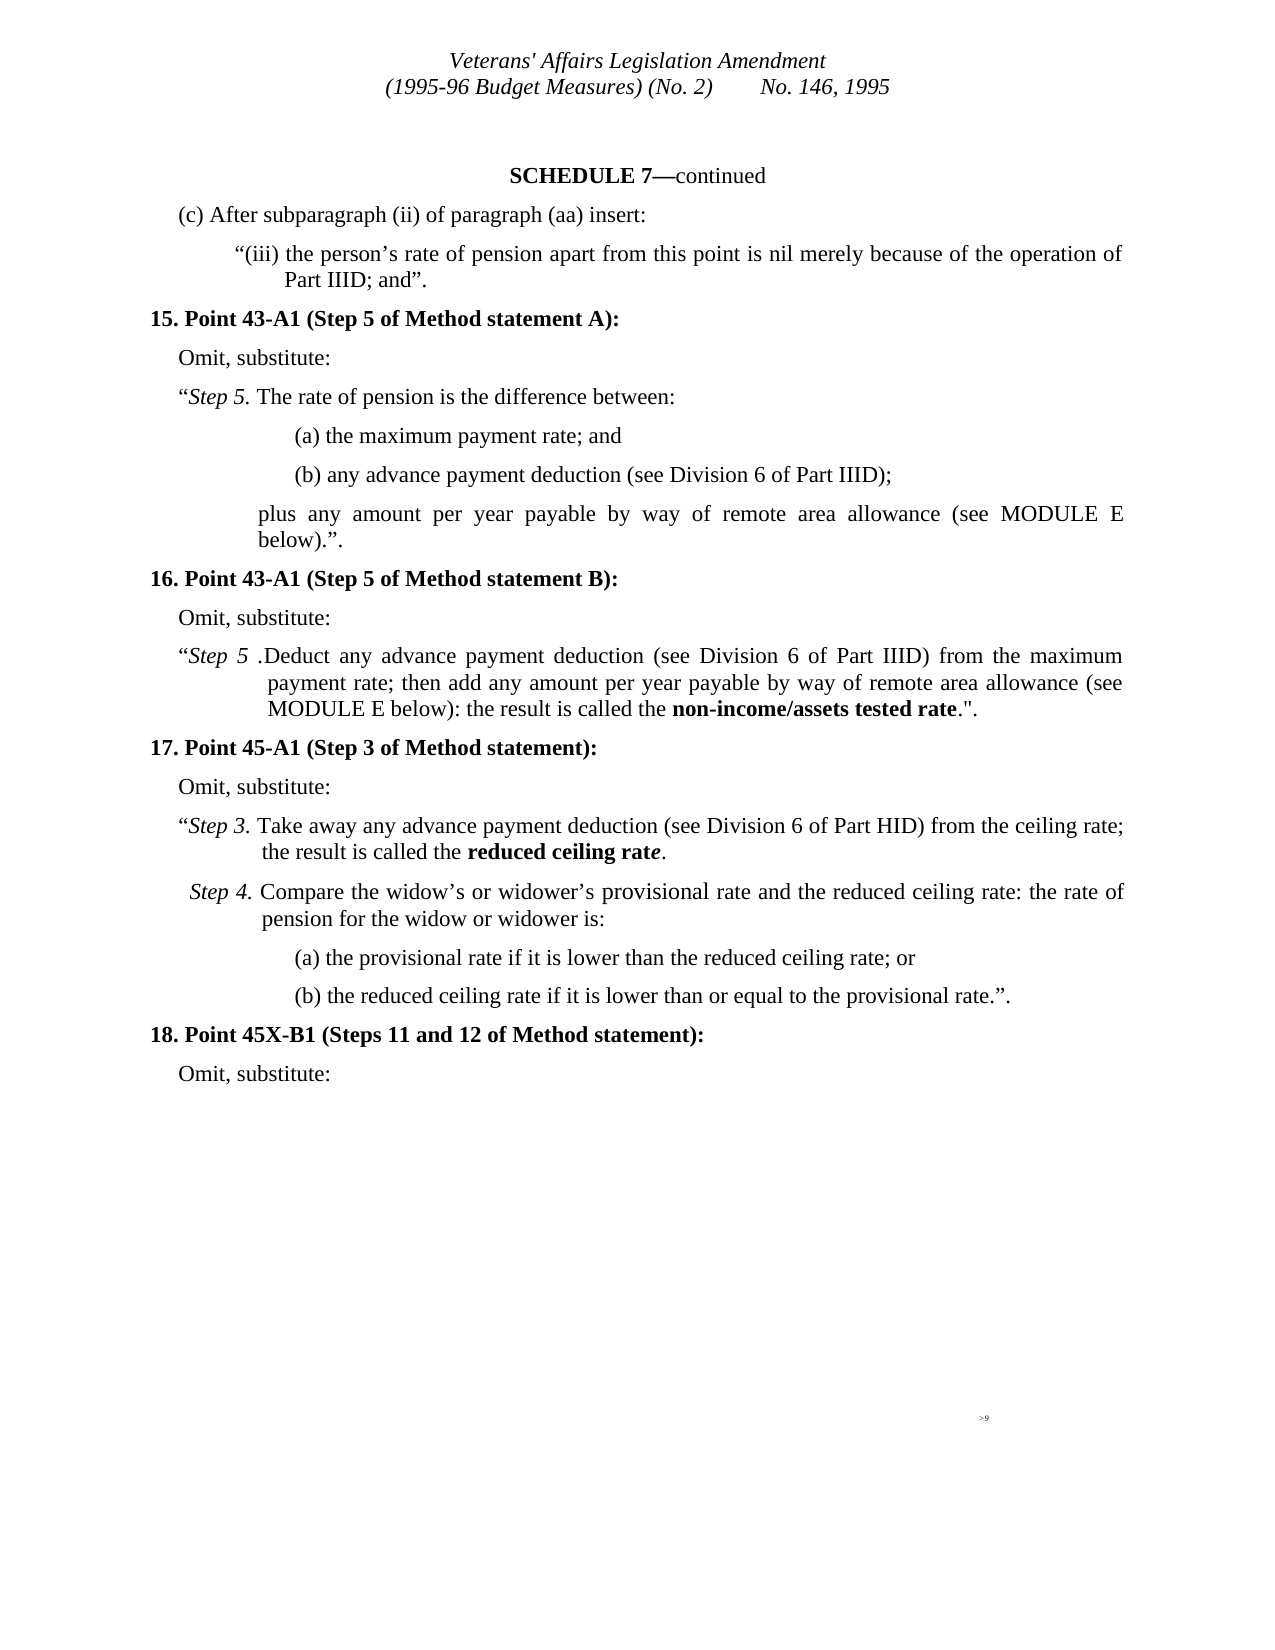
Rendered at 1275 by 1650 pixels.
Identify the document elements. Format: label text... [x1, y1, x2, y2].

text “Step 5. The rate of pension is the difference between: [178, 383, 1125, 409]
text (c) After subparagraph (ii) of paragraph (aa) insert: [150, 201, 1125, 228]
text Omit, substitute: [178, 604, 1125, 630]
text “(iii) the person’s rate of pension apart from this point is nil merely because of the operation of Part IIID; and”. [234, 240, 1125, 293]
text 18. Point 45X-B1 (Steps 11 and 12 of Method statement): [150, 1021, 1125, 1048]
text 17. Point 45-A1 (Step 3 of Method statement): [150, 734, 1125, 761]
text Omit, substitute: [150, 1060, 1125, 1086]
text (b) the reduced ceiling rate if it is lower than or equal to the provisional rate.”. [294, 982, 1125, 1009]
text (a) the provisional rate if it is lower than the reduced ceiling rate; or [294, 943, 1125, 970]
text Step 4. Compare the widow’s or widower’s provisional rate and the reduced ceiling rate: the rate of pension for the widow or widower is: [189, 877, 1125, 931]
text “Step 3. Take away any advance payment deduction (see Division 6 of Part HID) from the ceiling rate; the result is called the reduced ceiling rate. [178, 812, 1125, 864]
text “Step 5 .Deduct any advance payment deduction (see Division 6 of Part IIID) from the maximum payment rate; then add any amount per year payable by way of remote area allowance (see MODULE E below): the result is called the non-income/assets tested rate.". [178, 643, 1125, 722]
text 16. Point 43-A1 (Step 5 of Method statement B): [150, 565, 1125, 591]
text (b) any advance payment deduction (see Division 6 of Part IIID); [294, 461, 1125, 487]
text plus any amount per year payable by way of remote area allowance (see MODULE E below).”. [258, 500, 1125, 552]
text Omit, substitute: [178, 344, 1125, 371]
text Omit, substitute: [150, 773, 1125, 799]
text (a) the maximum payment rate; and [294, 422, 1125, 448]
text 15. Point 43-A1 (Step 5 of Method statement A): [150, 305, 1125, 332]
text SCHEDULE 7—continued [150, 162, 1125, 189]
